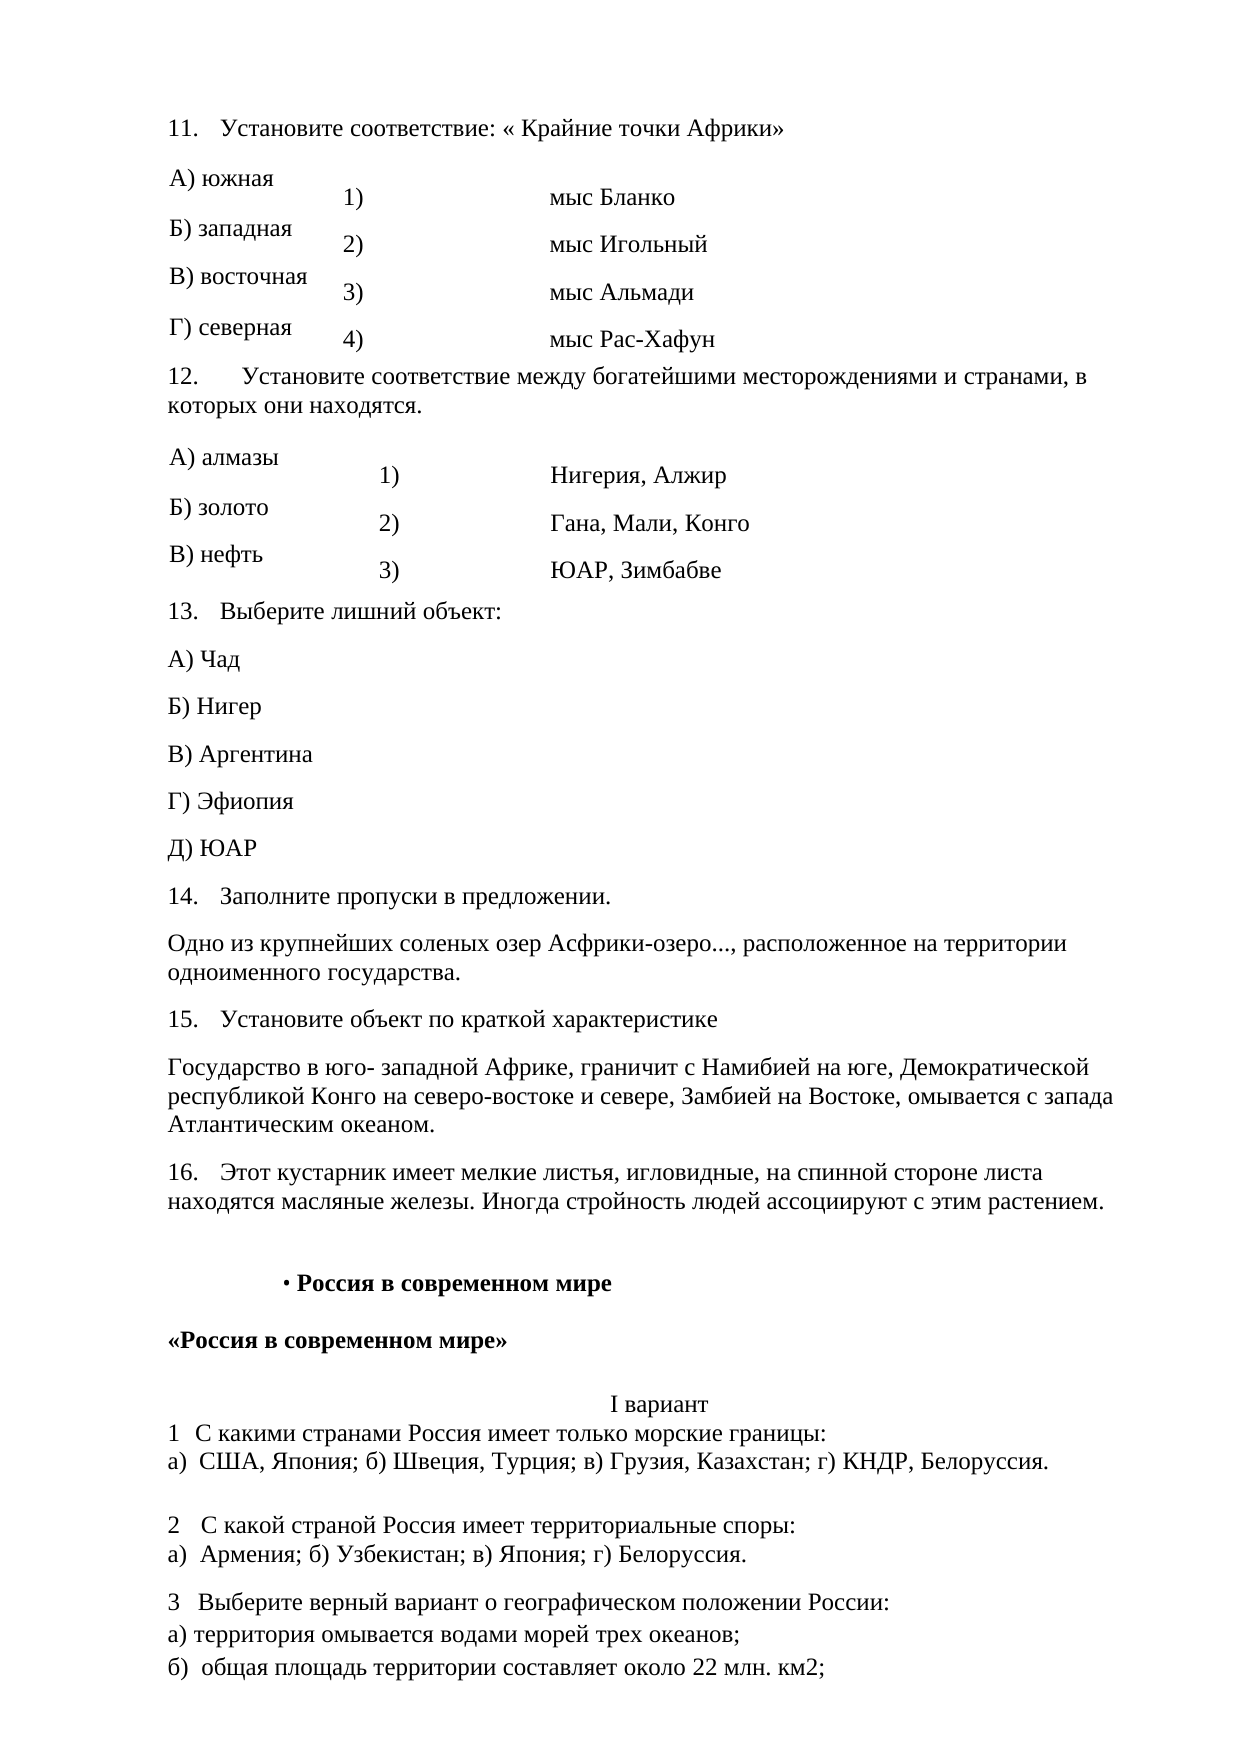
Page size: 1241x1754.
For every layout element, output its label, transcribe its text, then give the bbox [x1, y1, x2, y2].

list Установите соответствие между богатейшими месторождениями и странами, в которых они находятся. [167, 362, 1087, 419]
list Установите соответствие: « Крайние точки Африки» [167, 113, 1169, 141]
text а) США, Япония; б) Швеция, Турция; в) Грузия, Казахстан; г) КНДР, Белоруссия. [167, 1447, 1169, 1475]
text А) Чад Б) Нигер [167, 644, 263, 720]
list мыс Альмади [343, 277, 1169, 306]
list Выберите лишний объект: [167, 596, 1169, 625]
subtitle Россия в современном мире [282, 1267, 1169, 1298]
list Заполните пропуски в предложении. [167, 881, 1169, 910]
text В) восточная [169, 263, 308, 290]
list Этот кустарник имеет мелкие листья, игловидные, на спинной стороне листа находятся масляные железы. Иногда стройность людей ассоциируют с этим растением. [167, 1157, 1104, 1214]
list ЮАР, Зимбабве [378, 556, 1169, 584]
text Б) золото В) нефть [169, 472, 269, 568]
list С какой страной Россия имеет территориальные споры: а) Армения; б) Узбекистан; в) Япония; г) Белоруссия. [167, 1511, 797, 1568]
list Гана, Мали, Конго [378, 508, 1169, 537]
text Г) северная [169, 312, 308, 341]
list Нигерия, Алжир [378, 461, 1169, 489]
text А) южная Б) западная [169, 163, 293, 242]
text «Россия в современном мире» [167, 1326, 1169, 1354]
list С какими странами Россия имеет только морские границы: [167, 1418, 1169, 1447]
text б) общая площадь территории составляет около 22 млн. км2; [167, 1653, 1169, 1681]
list мыс Игольный [343, 229, 1169, 258]
list мыс Бланко [343, 182, 1169, 211]
text Государство в юго- западной Африке, граничит с Намибией на юге, Демократической республикой Конго на северо-востоке и севере, Замбией на Востоке, омывается с запада Атлантическим океаном. [167, 1052, 1155, 1138]
list Выберите верный вариант о географическом положении России: а) территория омывается водами морей трех океанов; [167, 1587, 891, 1648]
text В) Аргентина Г) Эфиопия Д) ЮАР [167, 739, 316, 862]
list Установите объект по краткой характеристике [167, 1004, 1169, 1033]
text А) алмазы [169, 442, 283, 470]
text I вариант [610, 1389, 1169, 1418]
text Одно из крупнейших соленых озер Асфрики-озеро..., расположенное на территории одноименного государства. [167, 928, 1070, 986]
list мыс Рас-Хафун [343, 324, 1169, 353]
